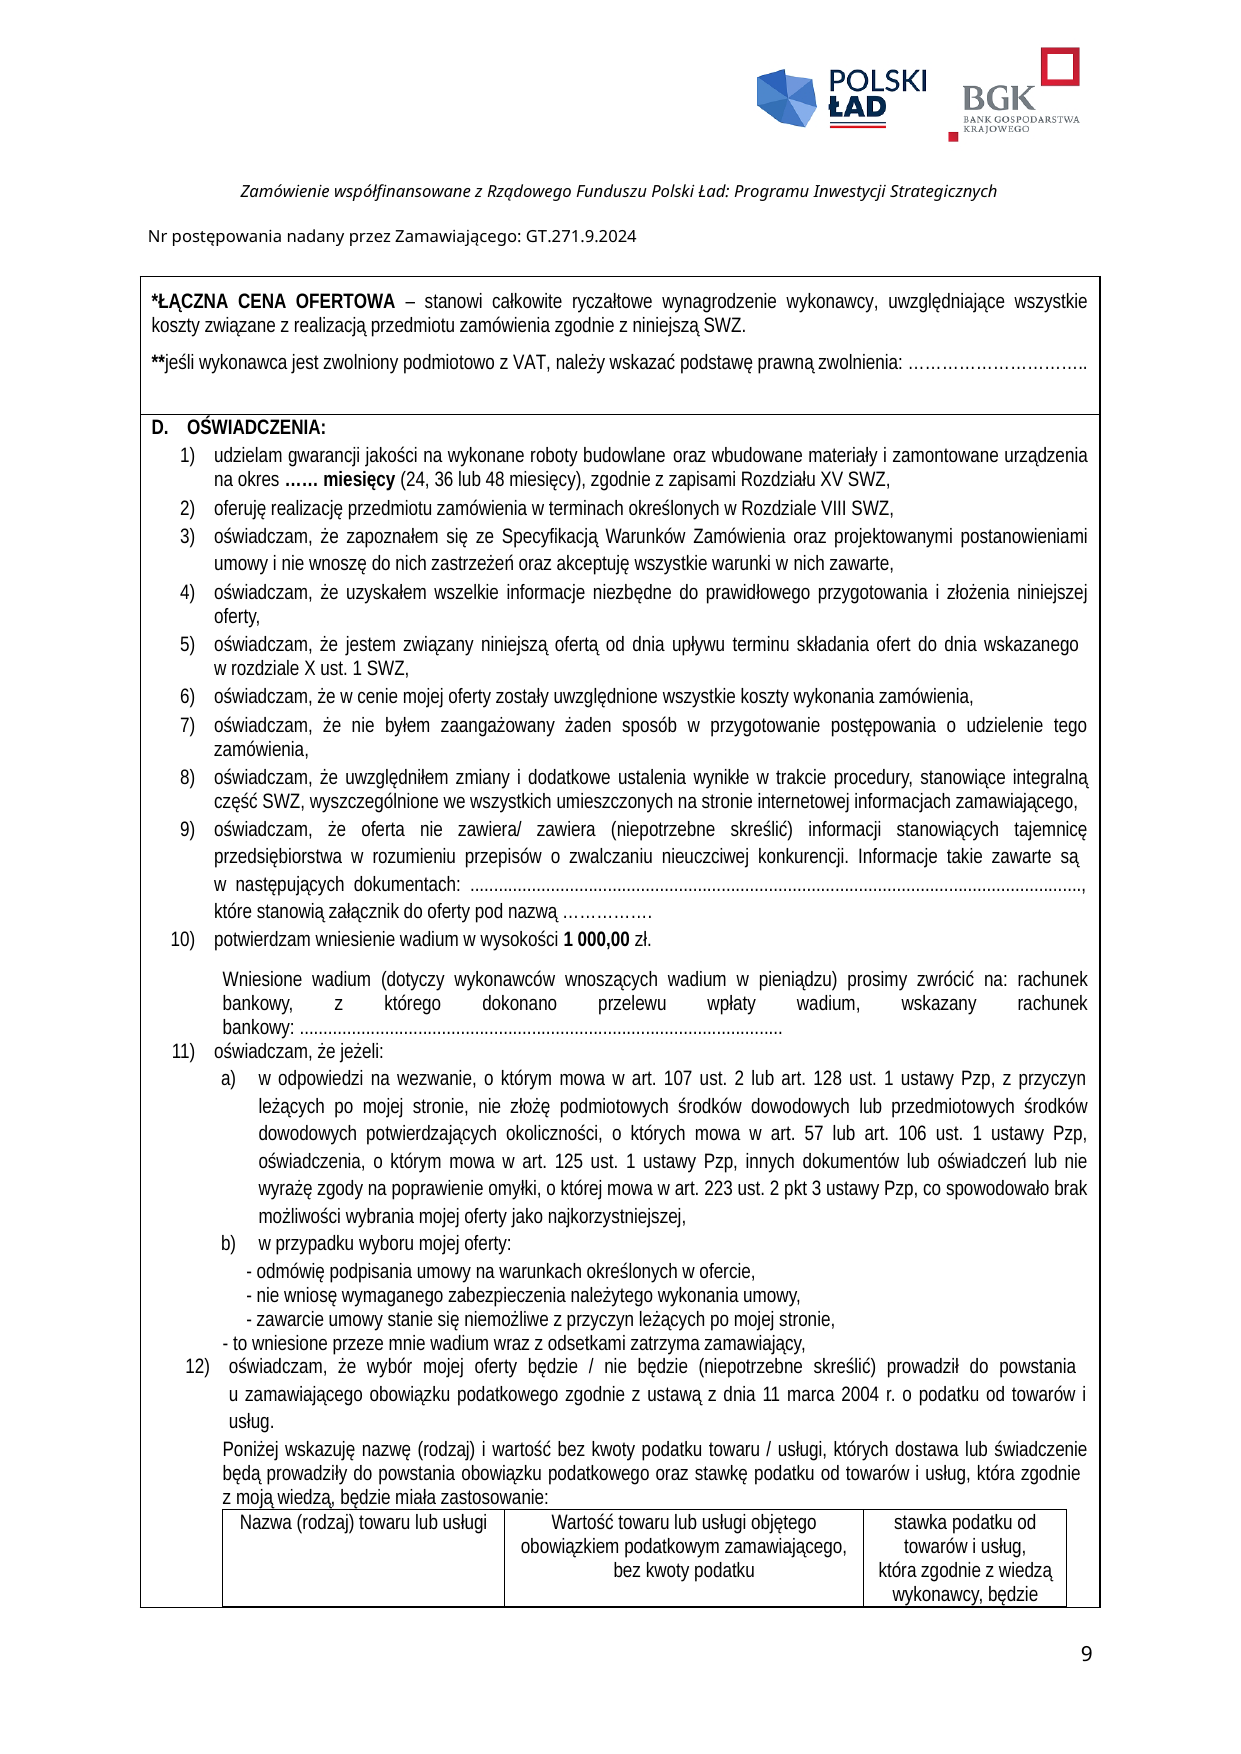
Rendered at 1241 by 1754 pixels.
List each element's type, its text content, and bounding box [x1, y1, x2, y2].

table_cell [141, 415, 1099, 1607]
